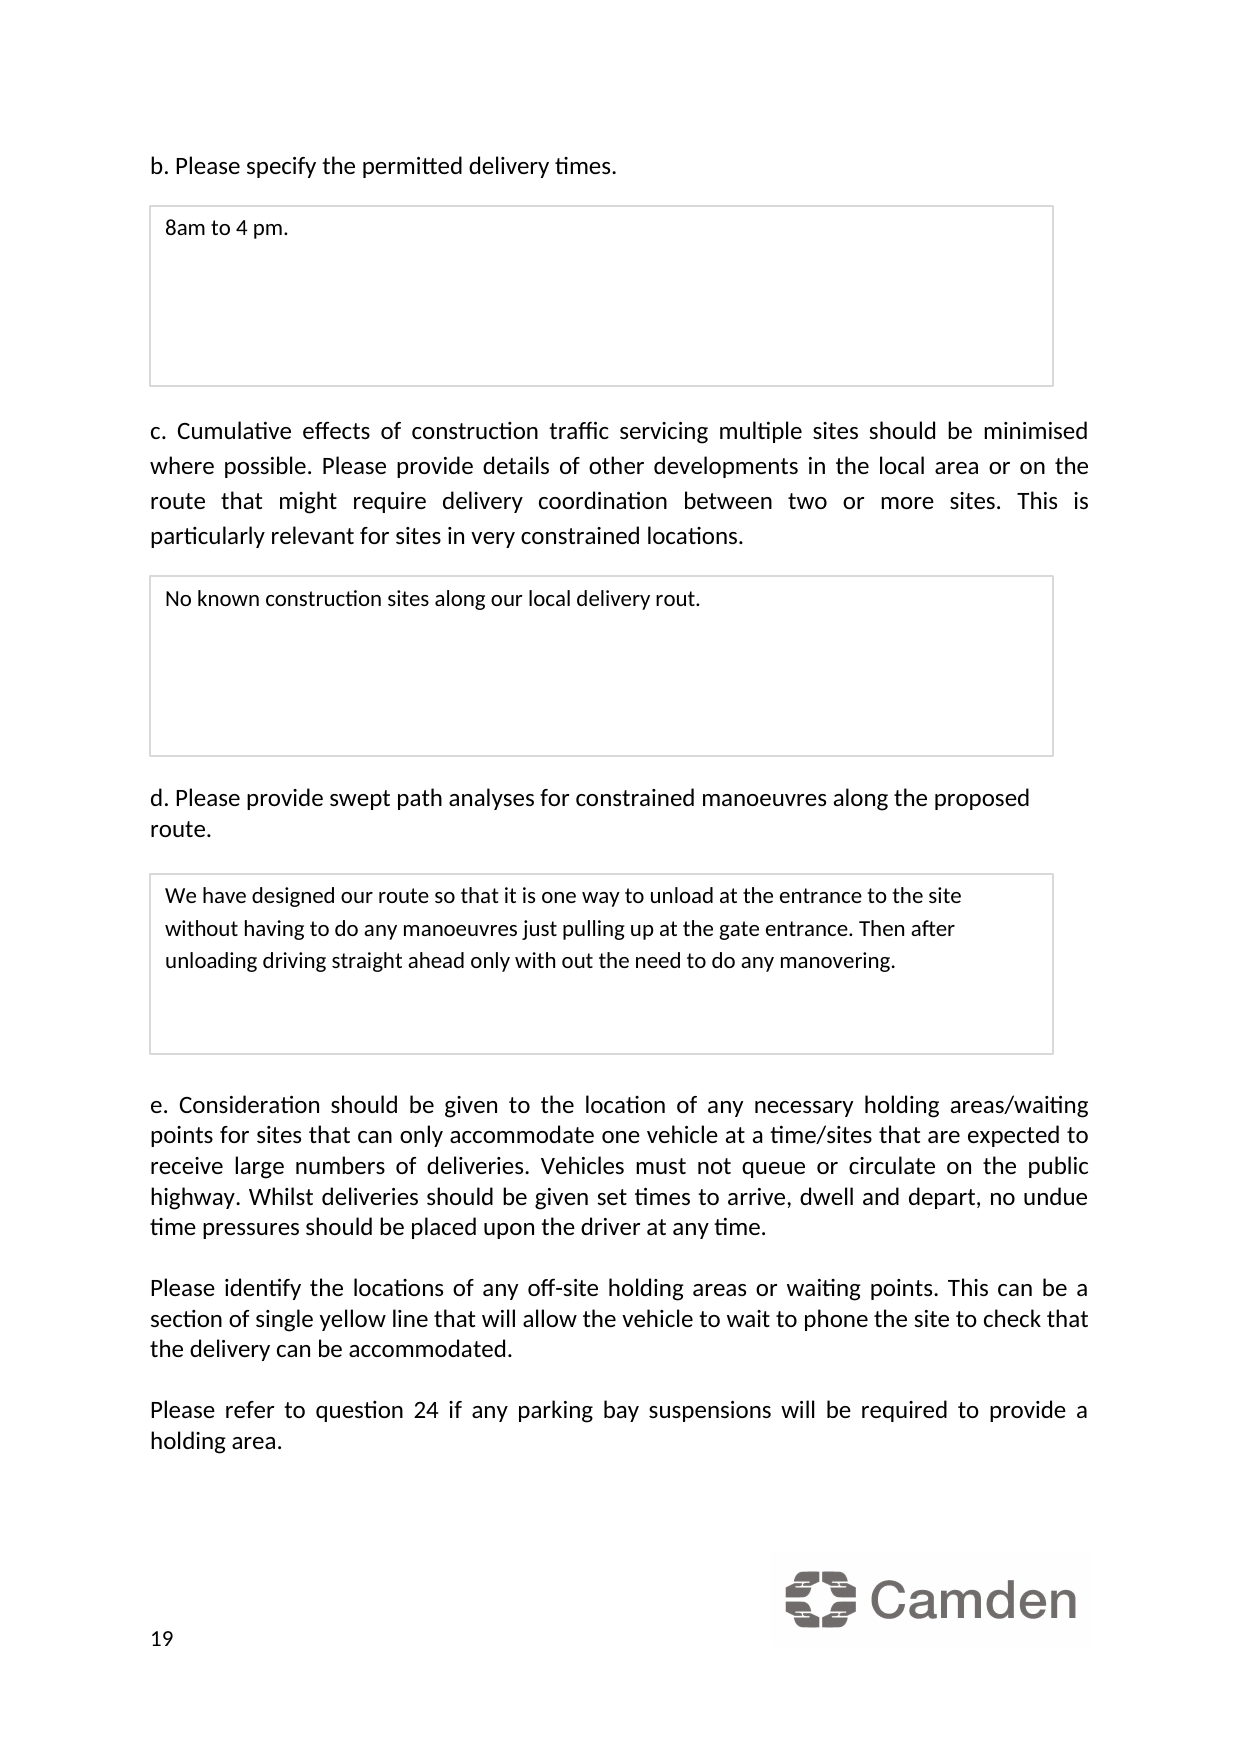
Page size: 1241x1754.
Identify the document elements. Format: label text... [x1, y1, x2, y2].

text e. Consideration should be given to the location of any necessary holding areas/waiting points for sites that can only accommodate one vehicle at a time/sites that are expected to receive large numbers of deliveries. Vehicles must not queue or circulate on the public highway. Whilst deliveries should be given set times to arrive, dwell and depart, no undue time pressures should be placed upon the driver at any time. [150, 1089, 1090, 1242]
text Please refer to question 24 if any parking bay suspensions will be required to provide a holding area. [150, 1394, 1090, 1455]
text d. Please provide swept path analyses for constrained manoeuvres along the proposed route. [150, 782, 1090, 843]
text Please identify the locations of any off-site holding areas or waiting points. This can be a section of single yellow line that will allow the vehicle to wait to phone the site to check that the delivery can be accommodated. [150, 1272, 1090, 1364]
text b. Please specify the permitted delivery times. [150, 150, 1090, 181]
picture [770, 1552, 1091, 1647]
text c. Cumulative effects of construction traffic servicing multiple sites should be minimised where possible. Please provide details of other developments in the local area or on the route that might require delivery coordination between two or more sites. This is particularly relevant for sites in very constrained locations. [150, 415, 1090, 551]
